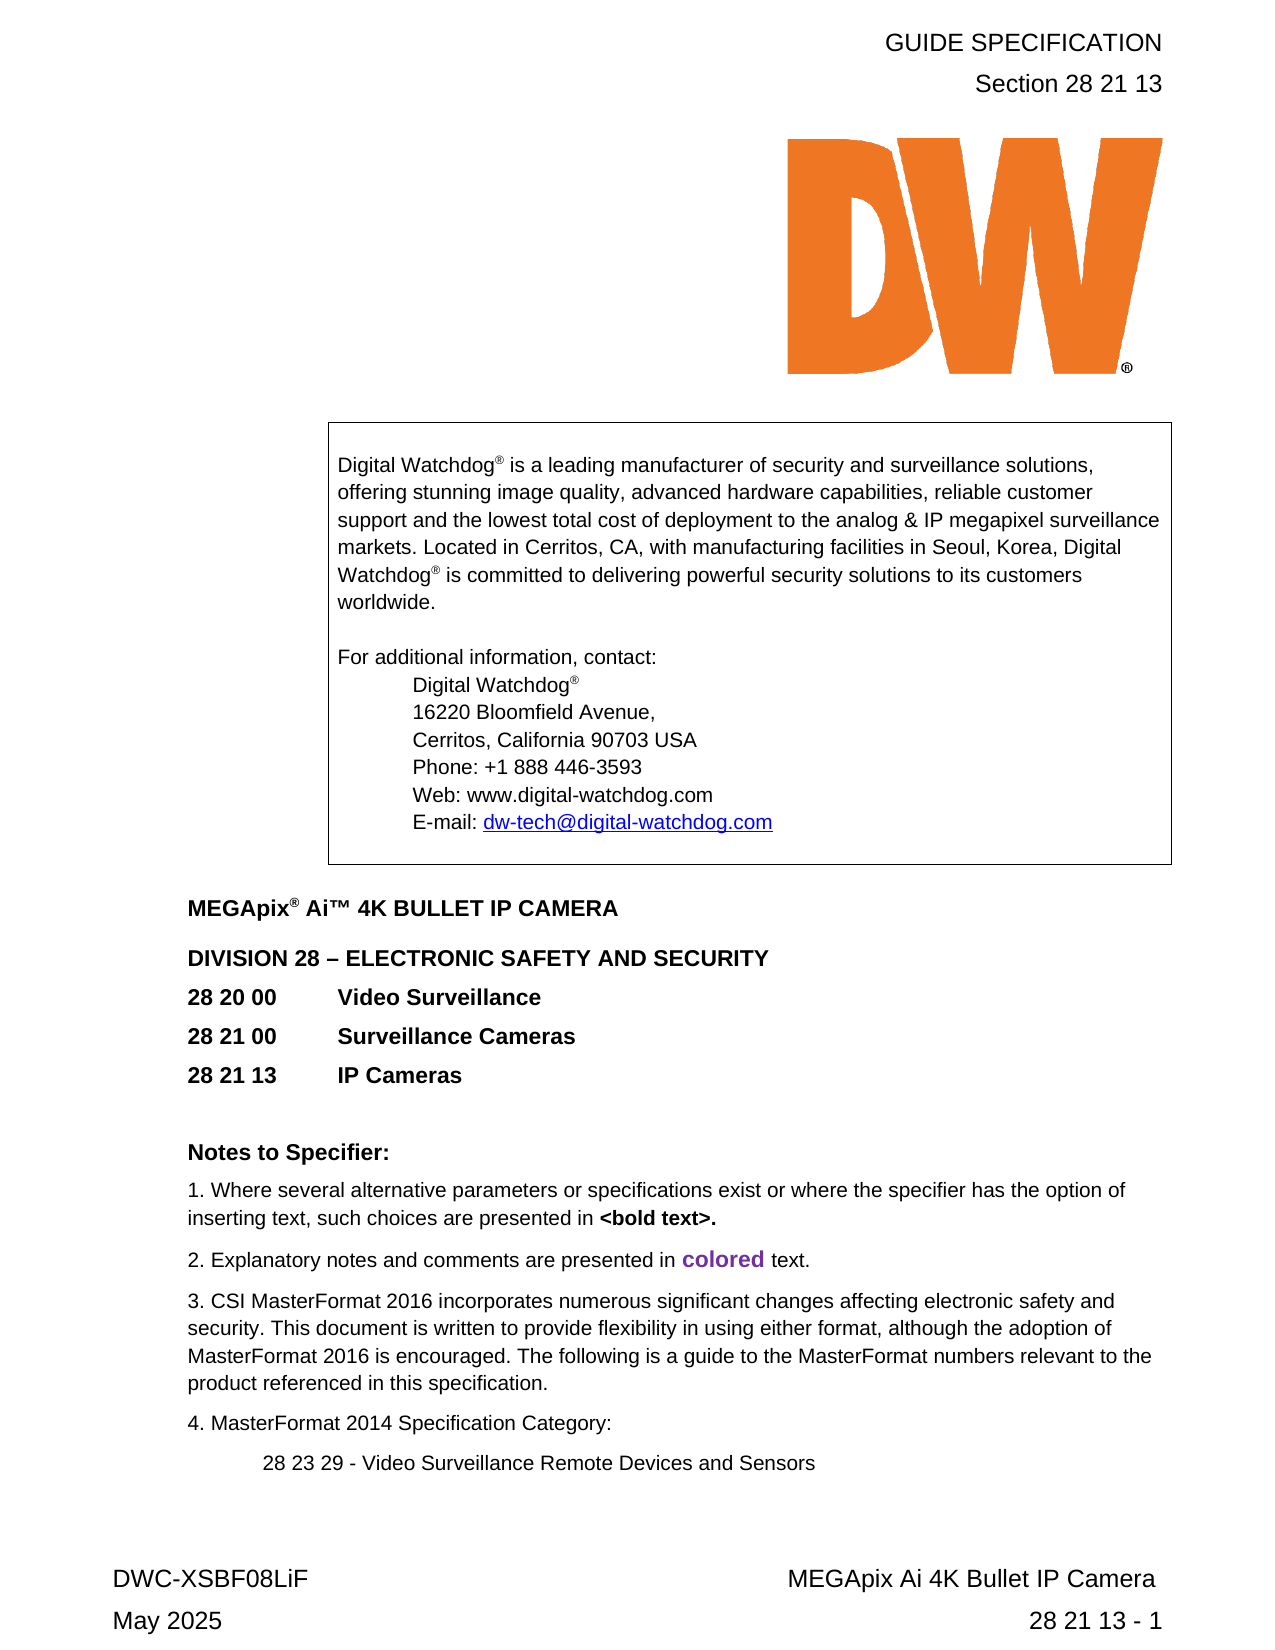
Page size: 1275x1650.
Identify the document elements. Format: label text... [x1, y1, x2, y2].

text Notes to Specifier: [112, 1139, 1162, 1166]
text 3. CSI MasterFormat 2016 incorporates numerous significant changes affecting electronic safety and security. This document is written to provide flexibility in using either format, although the adoption of MasterFormat 2016 is encouraged. The following is a guide to the MasterFormat numbers relevant to the product referenced in this specification. [187, 1288, 1162, 1395]
picture [787, 138, 1163, 374]
text DIVISION 28 – ELECTRONIC SAFETY AND SECURITY [112, 945, 1162, 971]
text 4. MasterFormat 2014 Specification Category: [187, 1411, 1162, 1435]
text 28 21 00 Surveillance Cameras [112, 1023, 1162, 1049]
text 1. Where several alternative parameters or specifications exist or where the specifier has the option of inserting text, such choices are presented in <bold text>. [187, 1178, 1162, 1230]
text 2. Explanatory notes and comments are presented in colored text. [187, 1246, 1162, 1272]
text Web: www.digital-watchdog.com [329, 779, 1171, 807]
text Phone: +1 888 446-3593 [329, 752, 1171, 779]
text Cerritos, California 90703 USA [329, 724, 1171, 752]
text E-mail: dw-tech@digital-watchdog.com [329, 807, 1171, 834]
text 28 21 13 IP Cameras [112, 1062, 1162, 1088]
text 28 20 00 Video Surveillance [112, 984, 1162, 1010]
text Digital Watchdog® is a leading manufacturer of security and surveillance solutions, offering stunning image quality, advanced hardware capabilities, reliable customer support and the lowest total cost of deployment to the analog & IP megapixel surveillance markets. Located in Cerritos, CA, with manufacturing facilities in Seoul, Korea, Digital Watchdog® is committed to delivering powerful security solutions to its customers worldwide. [329, 449, 1171, 614]
text MEGApix® Ai™ 4K BULLET IP CAMERA [112, 895, 1162, 921]
text For additional information, contact: [329, 642, 1171, 669]
text Digital Watchdog® 16220 Bloomfield Avenue, [329, 669, 1171, 724]
text 28 23 29 - Video Surveillance Remote Devices and Sensors [187, 1451, 1162, 1475]
